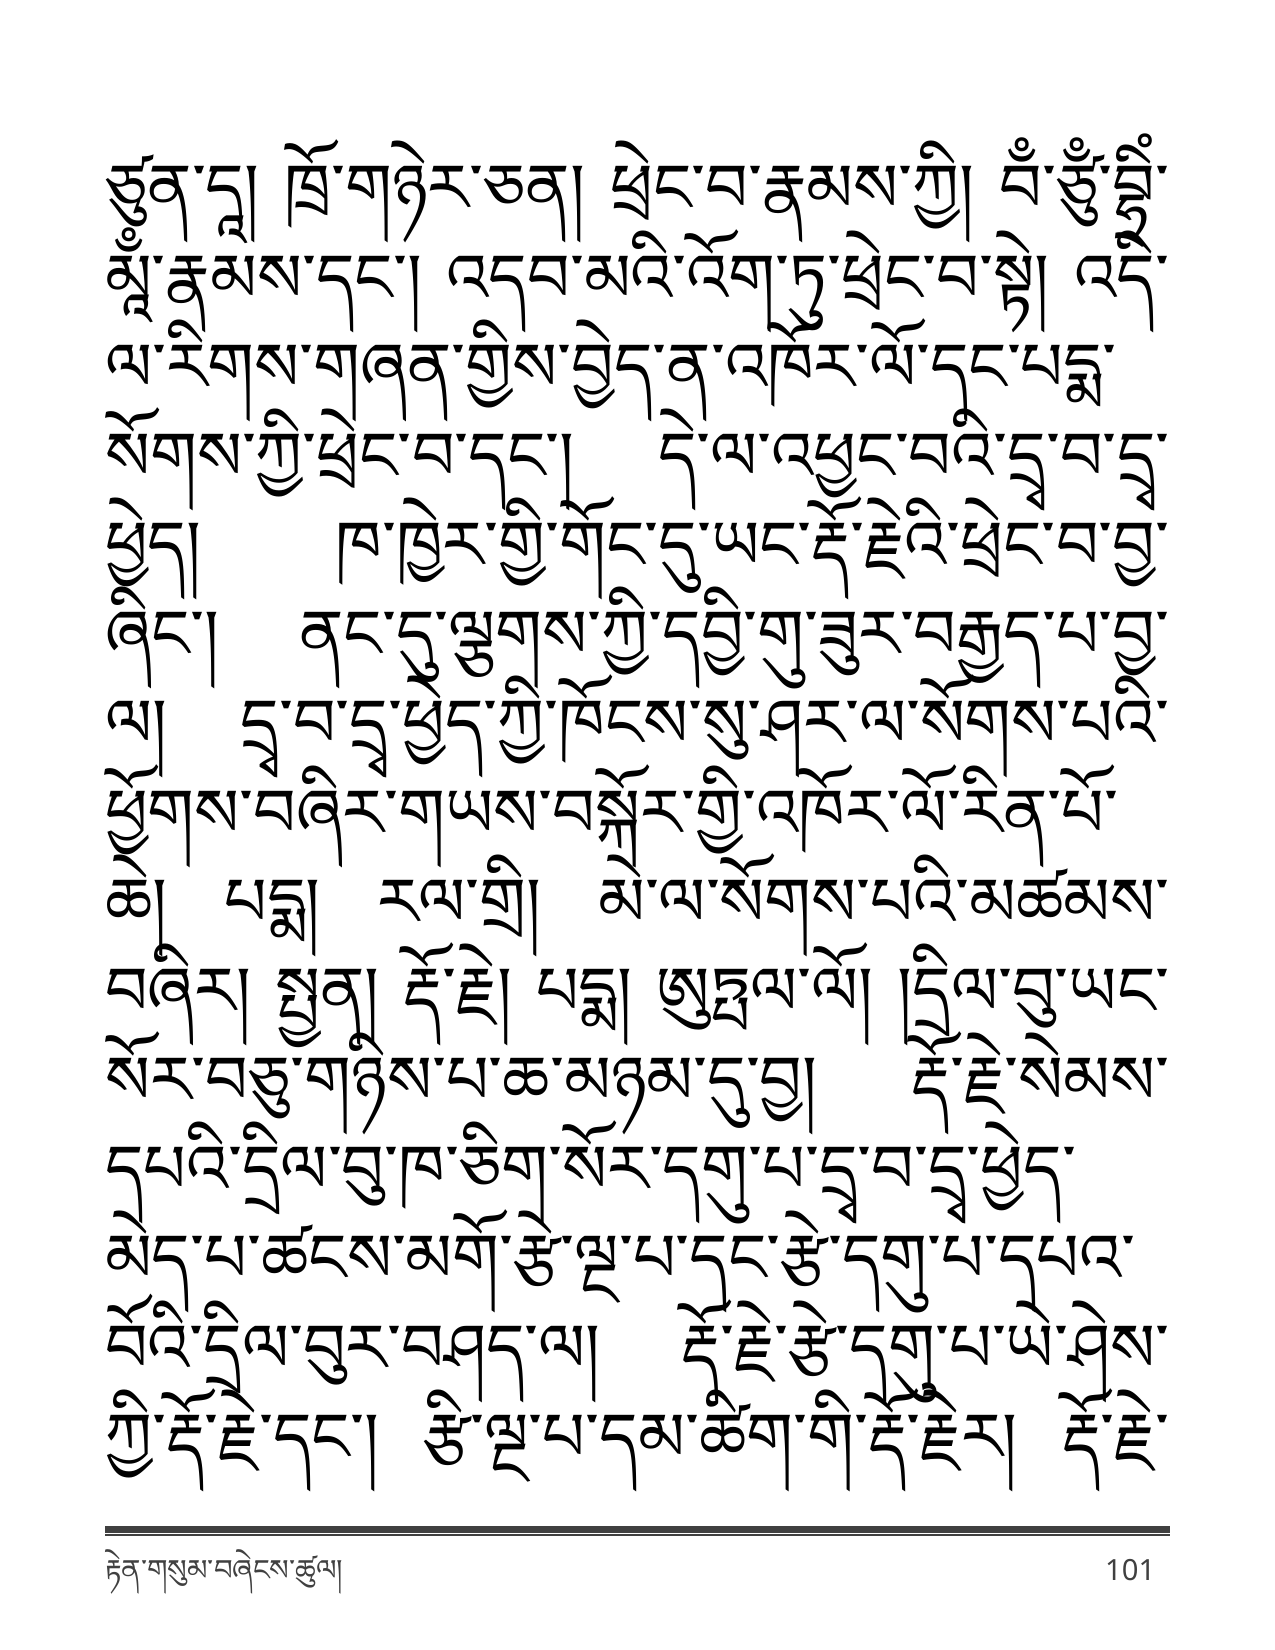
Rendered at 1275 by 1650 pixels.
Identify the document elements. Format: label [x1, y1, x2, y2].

text [105, 150, 1170, 1476]
